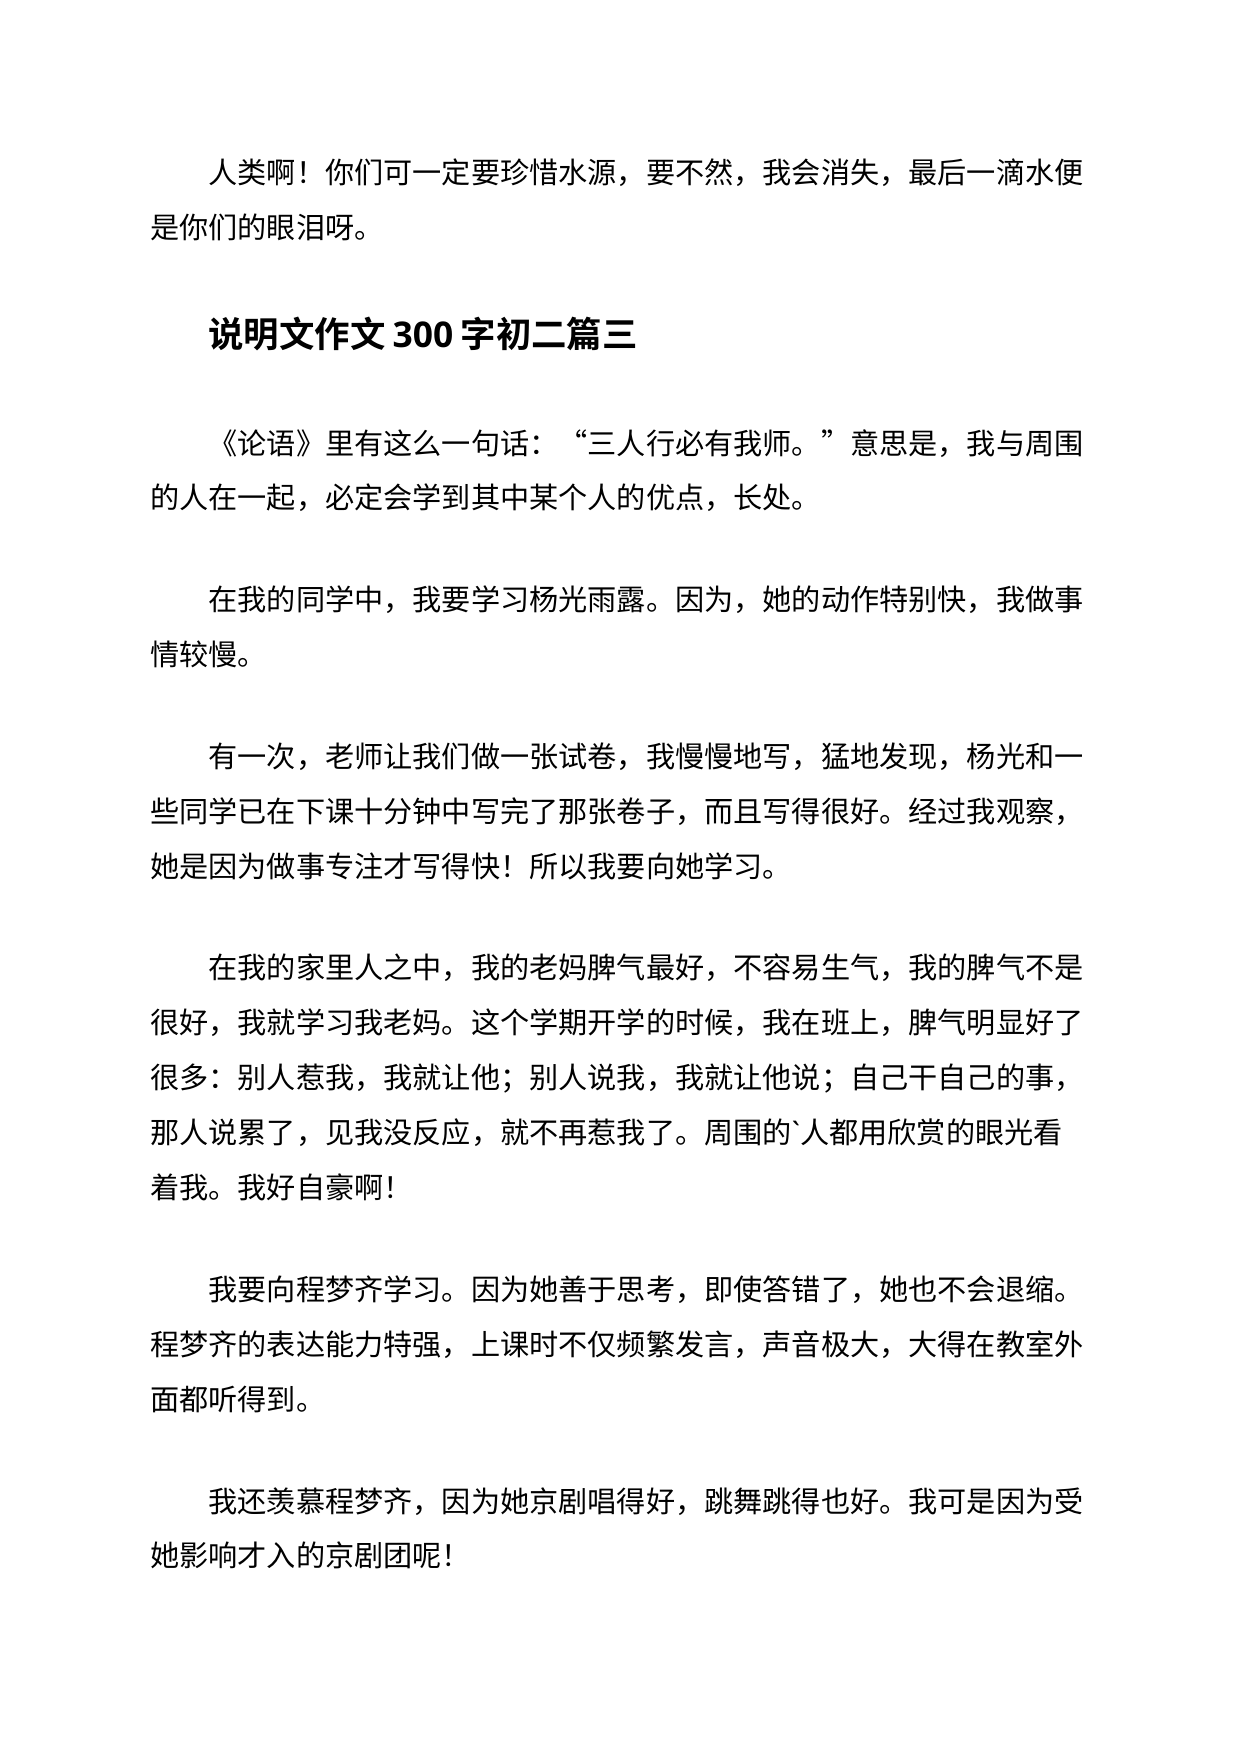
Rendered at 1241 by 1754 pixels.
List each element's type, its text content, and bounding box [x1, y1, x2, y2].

text 有一次，老师让我们做一张试卷，我慢慢地写，猛地发现，杨光和一些同学已在下课十分钟中写完了那张卷子，而且写得很好。经过我观察，她是因为做事专注才写得快！所以我要向她学习。 [150, 733, 1090, 886]
text 在我的家里人之中，我的老妈脾气最好，不容易生气，我的脾气不是很好，我就学习我老妈。这个学期开学的时候，我在班上，脾气明显好了很多：别人惹我，我就让他；别人说我，我就让他说；自己干自己的事，那人说累了，见我没反应，就不再惹我了。周围的`人都用欣赏的眼光看着我。我好自豪啊！ [150, 945, 1090, 1207]
text 人类啊！你们可一定要珍惜水源，要不然，我会消失，最后一滴水便是你们的眼泪呀。 [150, 150, 1090, 247]
text 我还羡慕程梦齐，因为她京剧唱得好，跳舞跳得也好。我可是因为受她影响才入的京剧团呢！ [150, 1478, 1090, 1575]
text 在我的同学中，我要学习杨光雨露。因为，她的动作特别快，我做事情较慢。 [150, 577, 1090, 674]
text 我要向程梦齐学习。因为她善于思考，即使答错了，她也不会退缩。程梦齐的表达能力特强，上课时不仅频繁发言，声音极大，大得在教室外面都听得到。 [150, 1267, 1090, 1419]
text 说明文作文300字初二篇三 [150, 307, 1090, 358]
text 《论语》里有这么一句话：“三人行必有我师。”意思是，我与周围的人在一起，必定会学到其中某个人的优点，长处。 [150, 420, 1090, 517]
